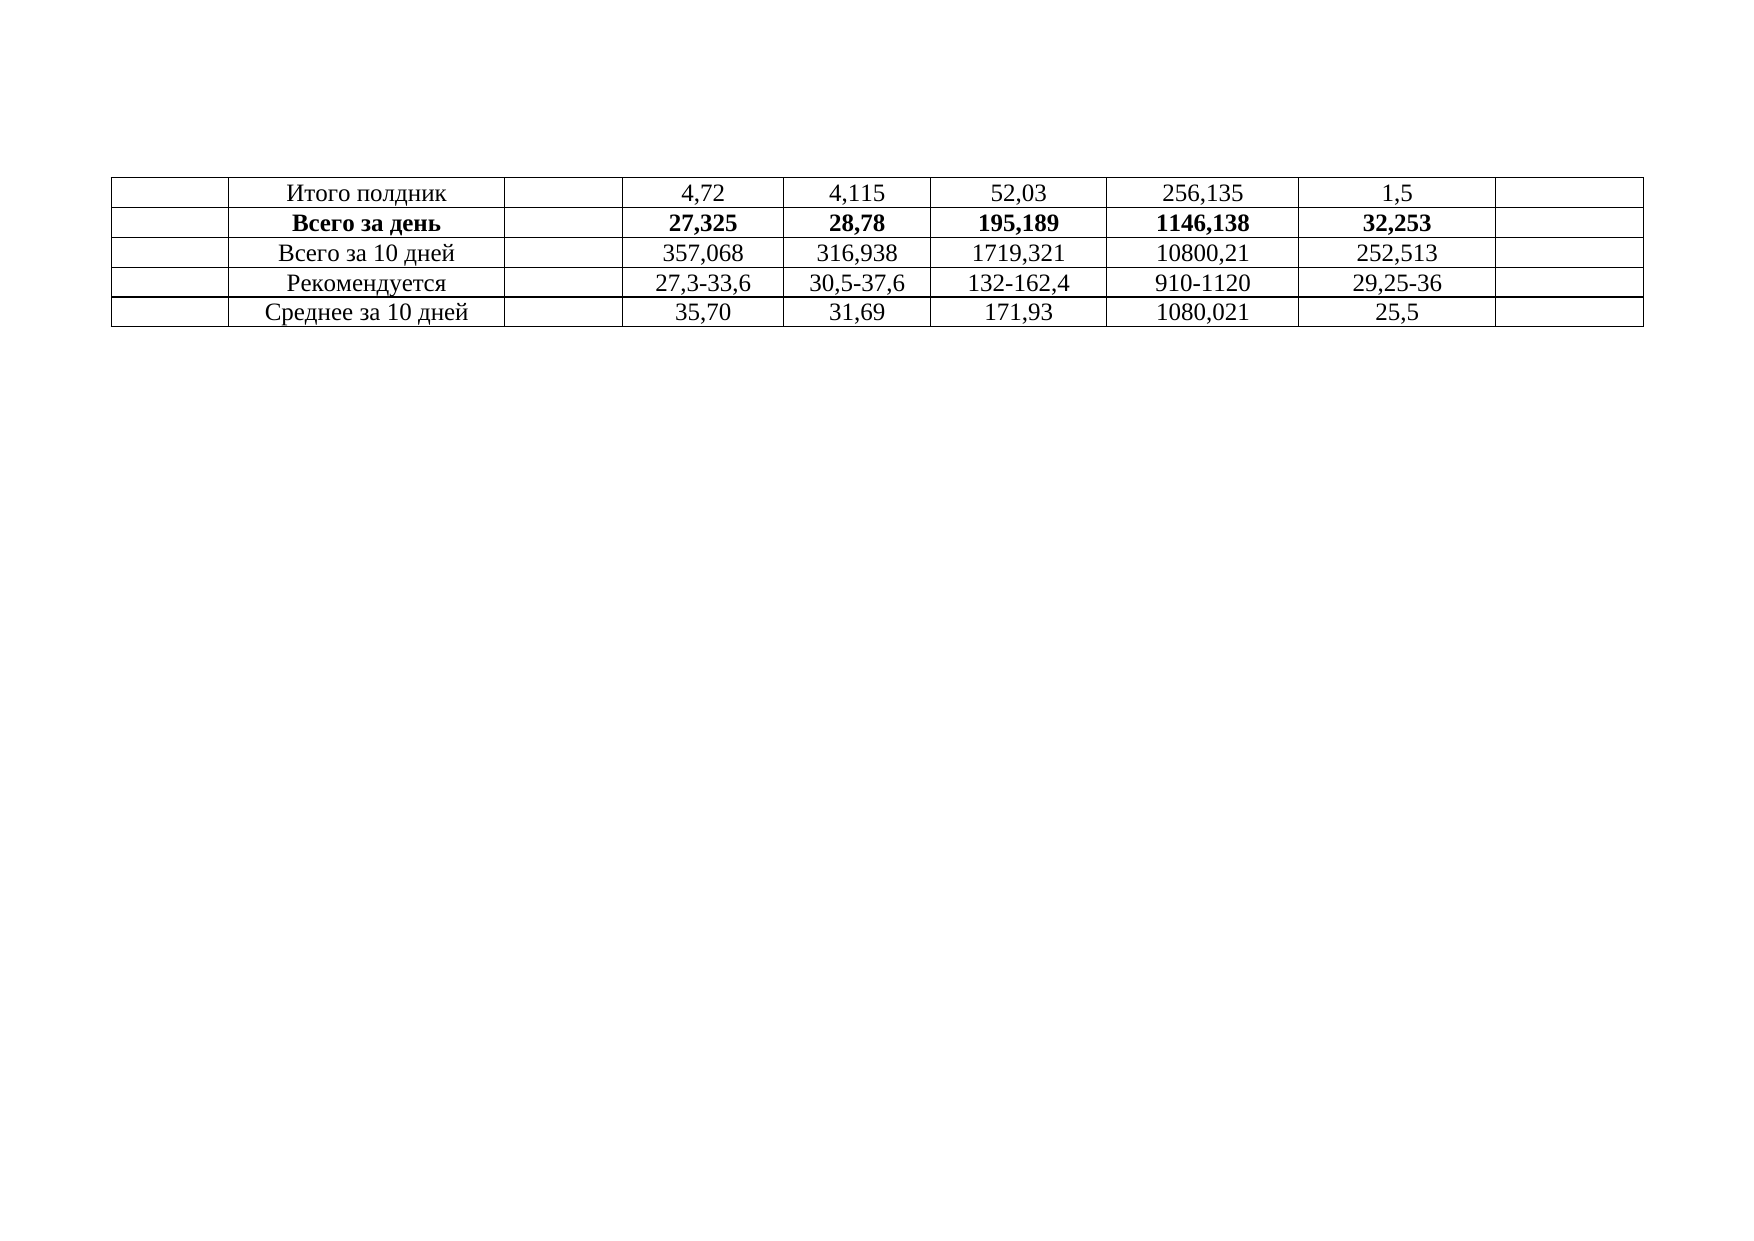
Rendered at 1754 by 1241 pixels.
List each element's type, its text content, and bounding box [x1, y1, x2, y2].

table_cell Итого полдник [229, 178, 504, 207]
table_cell 316,938 [784, 238, 930, 267]
table_cell [112, 298, 228, 326]
table_cell [1496, 298, 1643, 326]
table_cell 32,253 [1299, 208, 1495, 237]
table_cell Рекомендуется [229, 268, 504, 296]
table_cell [505, 238, 622, 267]
table_cell 27,3-33,6 [623, 268, 783, 296]
table_cell 1146,138 [1107, 208, 1298, 237]
table_cell 1719,321 [931, 238, 1106, 267]
table_cell [1496, 268, 1643, 296]
table_cell Всего за день [229, 208, 504, 237]
table_cell 31,69 [784, 298, 930, 326]
table_cell 10800,21 [1107, 238, 1298, 267]
table_cell 29,25-36 [1299, 268, 1495, 296]
table_cell 4,115 [784, 178, 930, 207]
table_cell 1080,021 [1107, 298, 1298, 326]
table_cell 357,068 [623, 238, 783, 267]
table_cell [505, 298, 622, 326]
table_cell 35,70 [623, 298, 783, 326]
table_cell 910-1120 [1107, 268, 1298, 296]
table_cell Всего за 10 дней [229, 238, 504, 267]
table_cell 25,5 [1299, 298, 1495, 326]
table_cell [505, 178, 622, 207]
table_cell 27,325 [623, 208, 783, 237]
table_cell [112, 178, 228, 207]
table_cell 195,189 [931, 208, 1106, 237]
table_cell [1496, 178, 1643, 207]
table_cell Среднее за 10 дней [229, 298, 504, 326]
table_cell 256,135 [1107, 178, 1298, 207]
table_cell [505, 208, 622, 237]
table_cell [1496, 238, 1643, 267]
table_cell [112, 238, 228, 267]
table_cell [505, 268, 622, 296]
table_cell 171,93 [931, 298, 1106, 326]
table_cell [112, 268, 228, 296]
table_cell [112, 208, 228, 237]
table_cell 1,5 [1299, 178, 1495, 207]
table_cell 252,513 [1299, 238, 1495, 267]
table_cell 52,03 [931, 178, 1106, 207]
table_cell 132-162,4 [931, 268, 1106, 296]
table_cell 30,5-37,6 [784, 268, 930, 296]
table_cell 4,72 [623, 178, 783, 207]
table_cell 28,78 [784, 208, 930, 237]
table_cell [1496, 208, 1643, 237]
